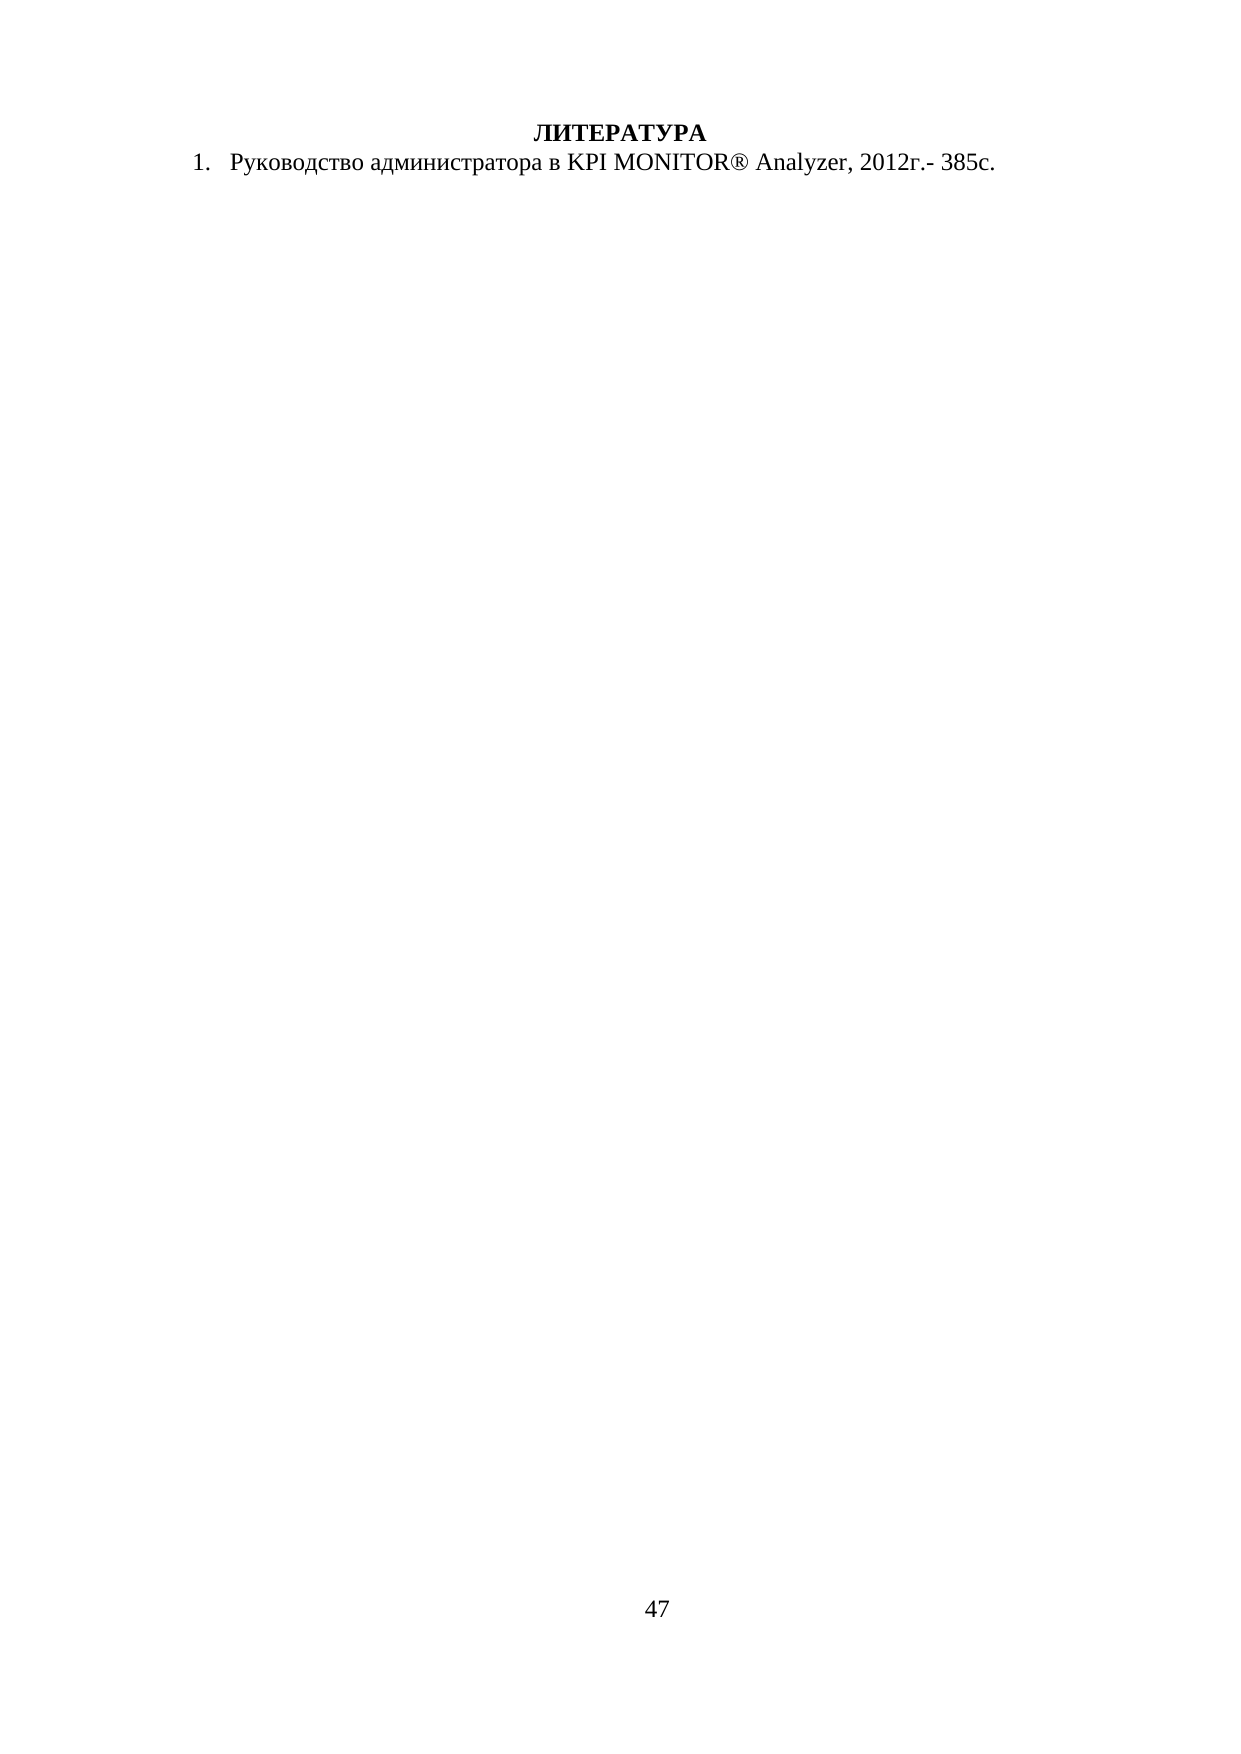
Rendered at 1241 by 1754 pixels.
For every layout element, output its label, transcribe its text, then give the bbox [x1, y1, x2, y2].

subtitle ЛИТЕРАТУРА [118, 118, 1122, 147]
list Руководство администратора в KPI MONITOR® Analyzer, 2012г.- 385с. [192, 147, 1122, 176]
